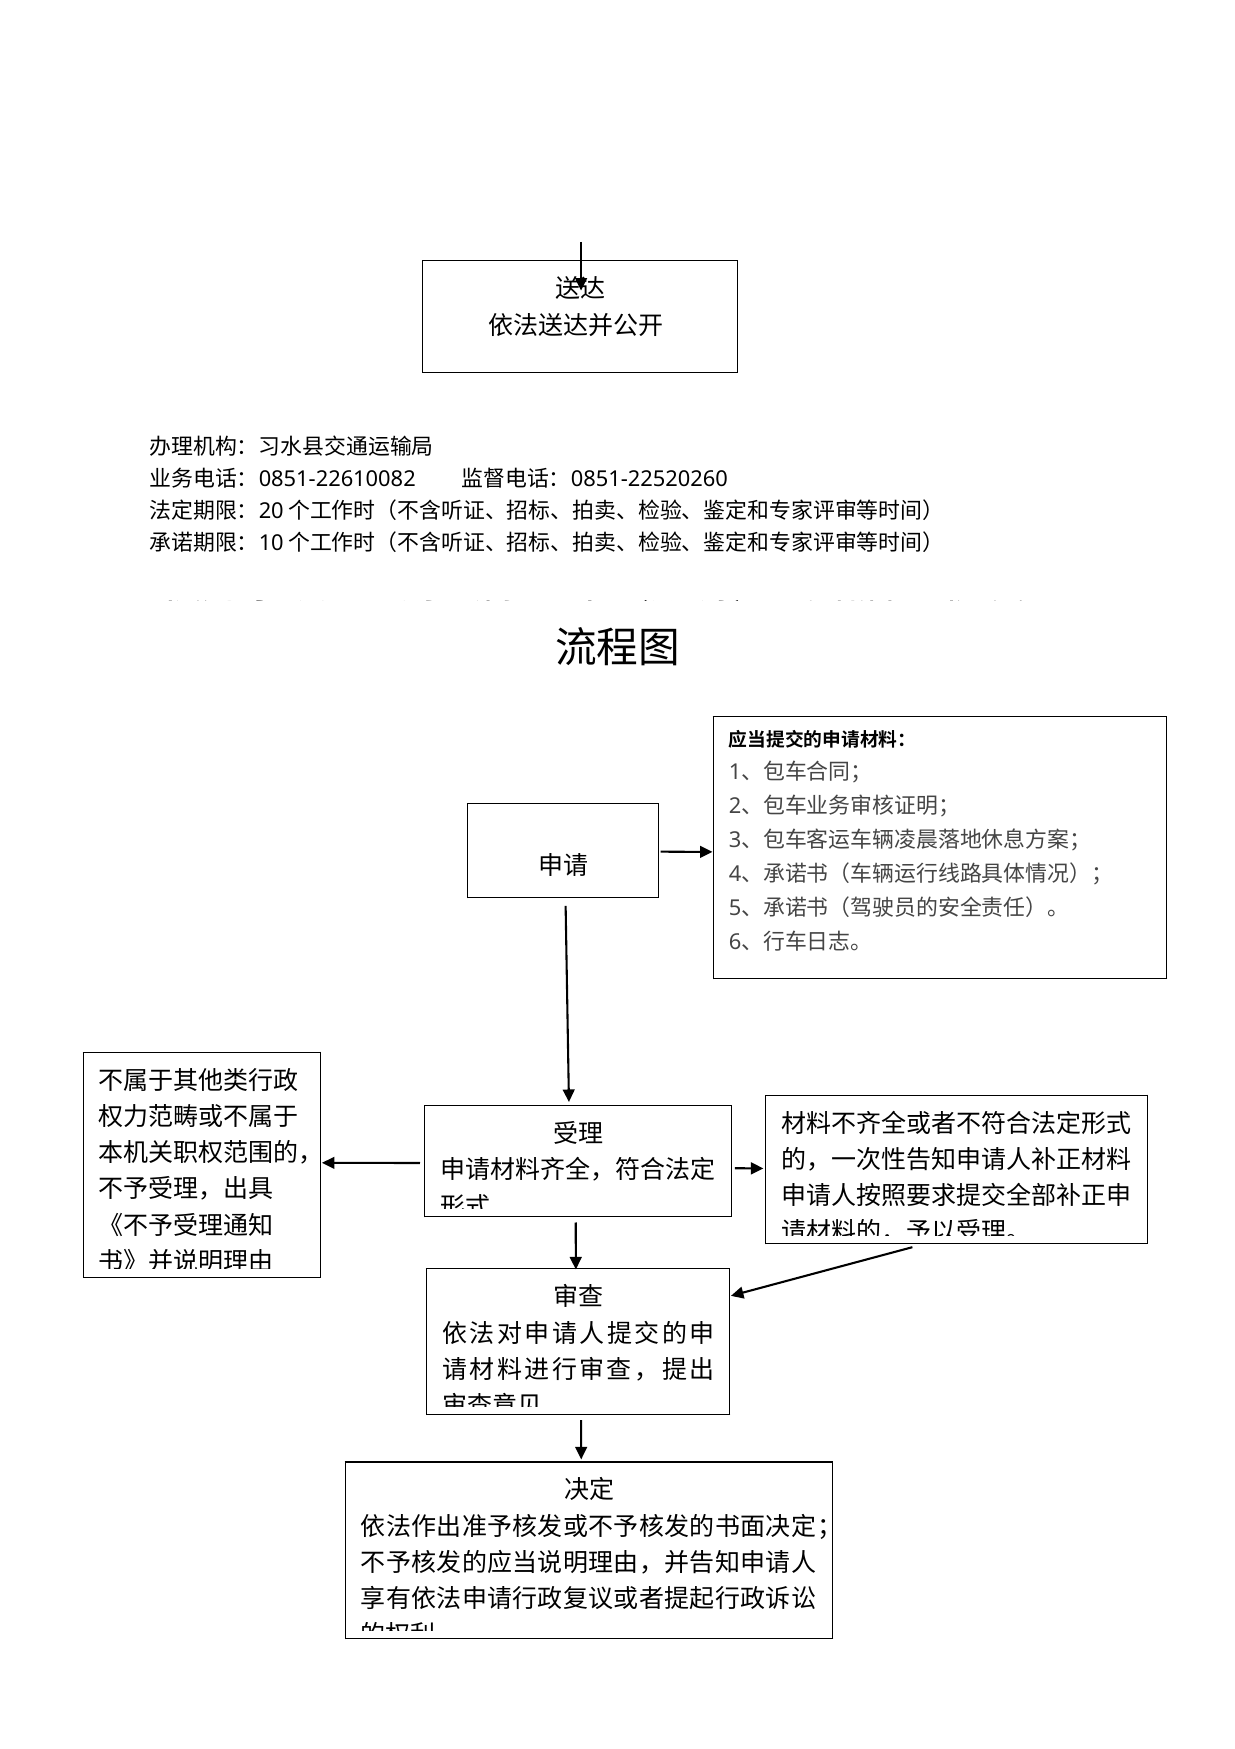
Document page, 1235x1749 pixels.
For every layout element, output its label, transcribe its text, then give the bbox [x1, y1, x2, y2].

text 权力事项7：对县际包车（旅游）线路牌的核发 [118, 546, 1116, 611]
text 流程图 [118, 611, 1116, 676]
